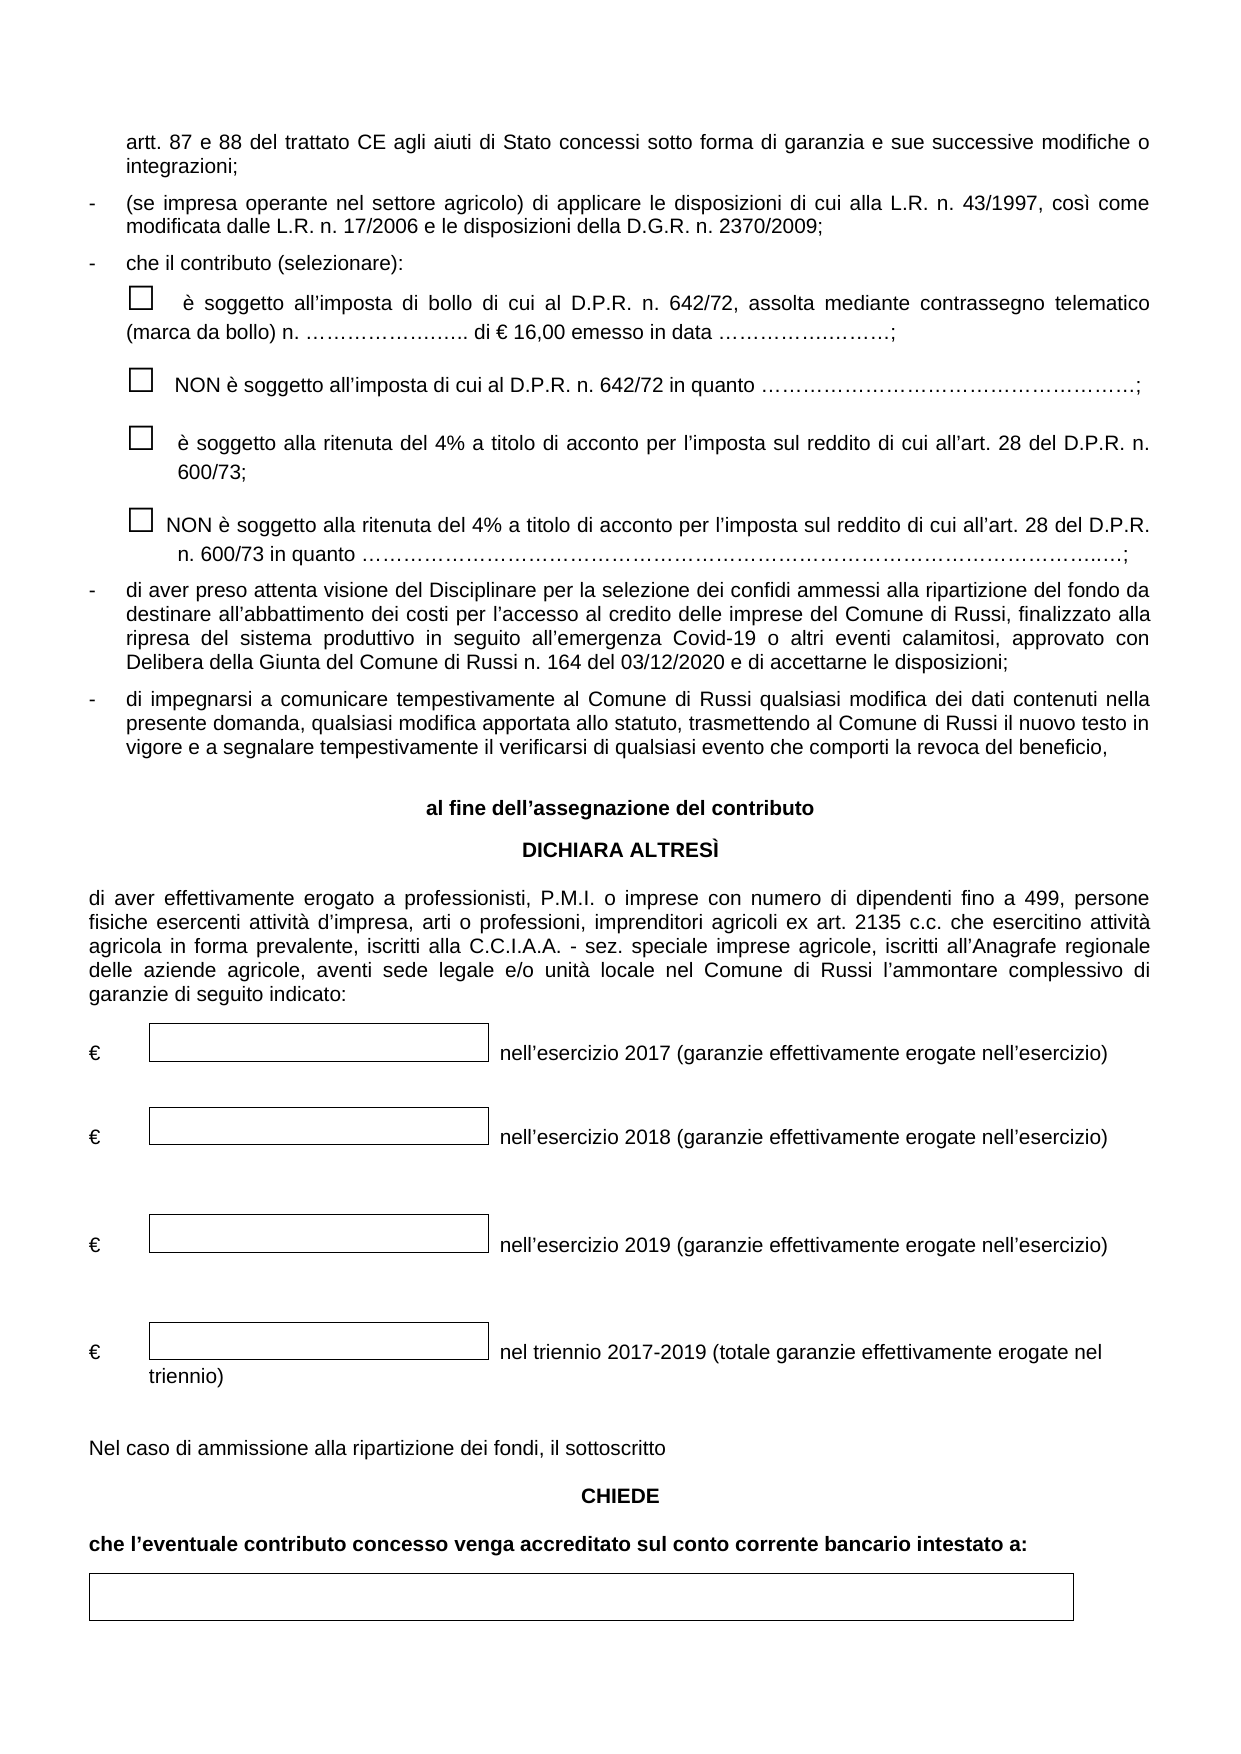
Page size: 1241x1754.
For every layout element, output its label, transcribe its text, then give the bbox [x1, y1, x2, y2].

subtitle € nell’esercizio 2018 (garanzie effettivamente erogate nell’esercizio) [89, 1107, 1152, 1149]
list che il contributo (selezionare): [89, 251, 1152, 275]
text Nel caso di ammissione alla ripartizione dei fondi, il sottoscritto [89, 1436, 1152, 1460]
subtitle al fine dell’assegnazione del contributo [89, 796, 1152, 820]
subtitle € nell’esercizio 2019 (garanzie effettivamente erogate nell’esercizio) [89, 1214, 1152, 1256]
subtitle € nel triennio 2017-2019 (totale garanzie effettivamente erogate nel triennio) [89, 1322, 1152, 1388]
text è soggetto all’imposta di bollo di cui al D.P.R. n. 642/72, assolta mediante contrassegno telematico (marca da bollo) n. ……………….….. di € 16,00 emesso in data …………….………; [126, 275, 1152, 344]
text NON è soggetto all’imposta di cui al D.P.R. n. 642/72 in quanto ………………………………………………; [126, 357, 1152, 402]
text di aver effettivamente erogato a professionisti, P.M.I. o imprese con numero di dipendenti fino a 499, persone fisiche esercenti attività d’impresa, arti o professioni, imprenditori agricoli ex art. 2135 c.c. che esercitino attività agricola in forma prevalente, iscritti alla C.C.I.A.A. - sez. speciale imprese agricole, iscritti all’Anagrafe regionale delle aziende agricole, aventi sede legale e/o unità locale nel Comune di Russi l’ammontare complessivo di garanzie di seguito indicato: [89, 886, 1152, 1005]
text NON è soggetto alla ritenuta del 4% a titolo di acconto per l’imposta sul reddito di cui all’art. 28 del D.P.R. n. 600/73 in quanto ……………………………………………………………………………………………..…; [126, 496, 1152, 566]
subtitle € nell’esercizio 2017 (garanzie effettivamente erogate nell’esercizio) [89, 1023, 1152, 1065]
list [89, 130, 1152, 178]
text è soggetto alla ritenuta del 4% a titolo di acconto per l’imposta sul reddito di cui all’art. 28 del D.P.R. n. 600/73; [126, 414, 1152, 484]
text che l’eventuale contributo concesso venga accreditato sul conto corrente bancario intestato a: [89, 1532, 1152, 1556]
subtitle DICHIARA ALTRESÌ [89, 838, 1152, 862]
list di impegnarsi a comunicare tempestivamente al Comune di Russi qualsiasi modifica dei dati contenuti nella presente domanda, qualsiasi modifica apportata allo statuto, trasmettendo al Comune di Russi il nuovo testo in vigore e a segnalare tempestivamente il verificarsi di qualsiasi evento che comporti la revoca del beneficio, [89, 687, 1152, 758]
list (se impresa operante nel settore agricolo) di applicare le disposizioni di cui alla L.R. n. 43/1997, così come modificata dalle L.R. n. 17/2006 e le disposizioni della D.G.R. n. 2370/2009; [89, 190, 1152, 238]
text CHIEDE [89, 1484, 1152, 1508]
list di aver preso attenta visione del Disciplinare per la selezione dei confidi ammessi alla ripartizione del fondo da destinare all’abbattimento dei costi per l’accesso al credito delle imprese del Comune di Russi, finalizzato alla ripresa del sistema produttivo in seguito all’emergenza Covid-19 o altri eventi calamitosi, approvato con Delibera della Giunta del Comune di Russi n. 164 del 03/12/2020 e di accettarne le disposizioni; [89, 578, 1152, 674]
